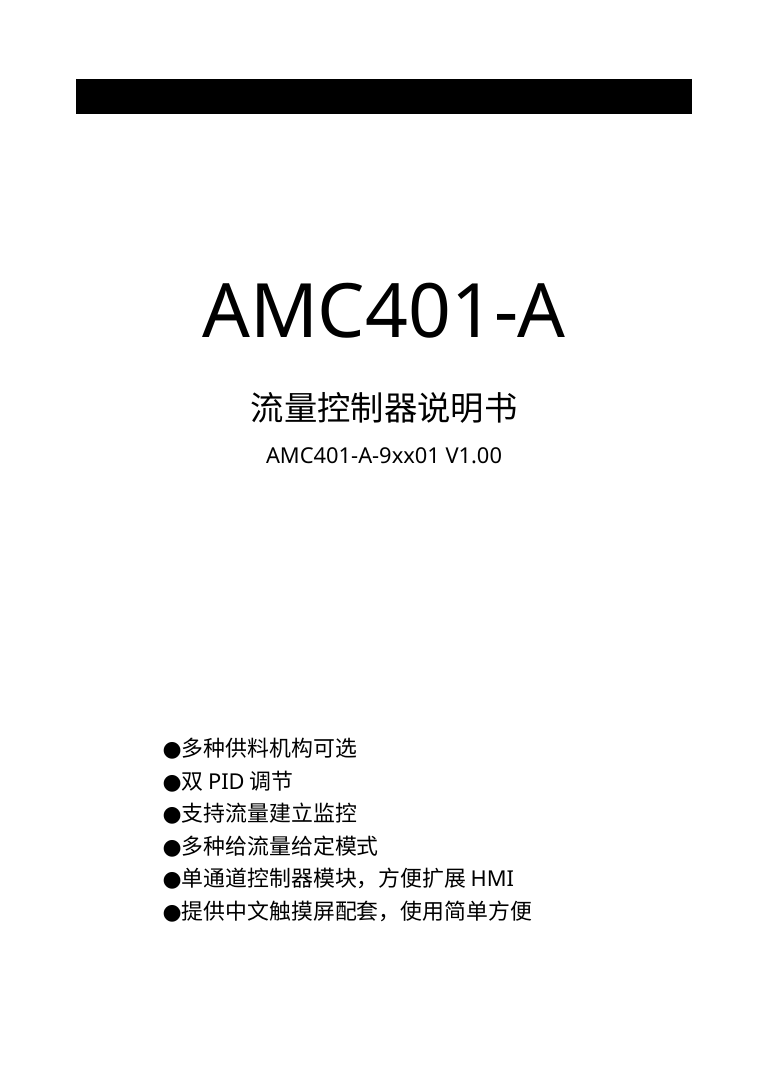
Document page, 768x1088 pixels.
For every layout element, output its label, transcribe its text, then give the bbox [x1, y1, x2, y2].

text ●支持流量建立监控 [119, 796, 693, 828]
text ●多种给流量给定模式 [119, 828, 693, 861]
text ●多种供料机构可选 [119, 731, 693, 763]
text ●单通道控制器模块，方便扩展HMI [75, 861, 693, 893]
text AMC401-A [75, 243, 693, 373]
text ●提供中文触摸屏配套，使用简单方便 [75, 893, 693, 926]
text ●双PID调节 [119, 763, 693, 796]
text AMC401-A-9xx01 V1.00 [75, 438, 693, 471]
text 流量控制器说明书 [75, 373, 693, 438]
table_header [77, 80, 691, 112]
